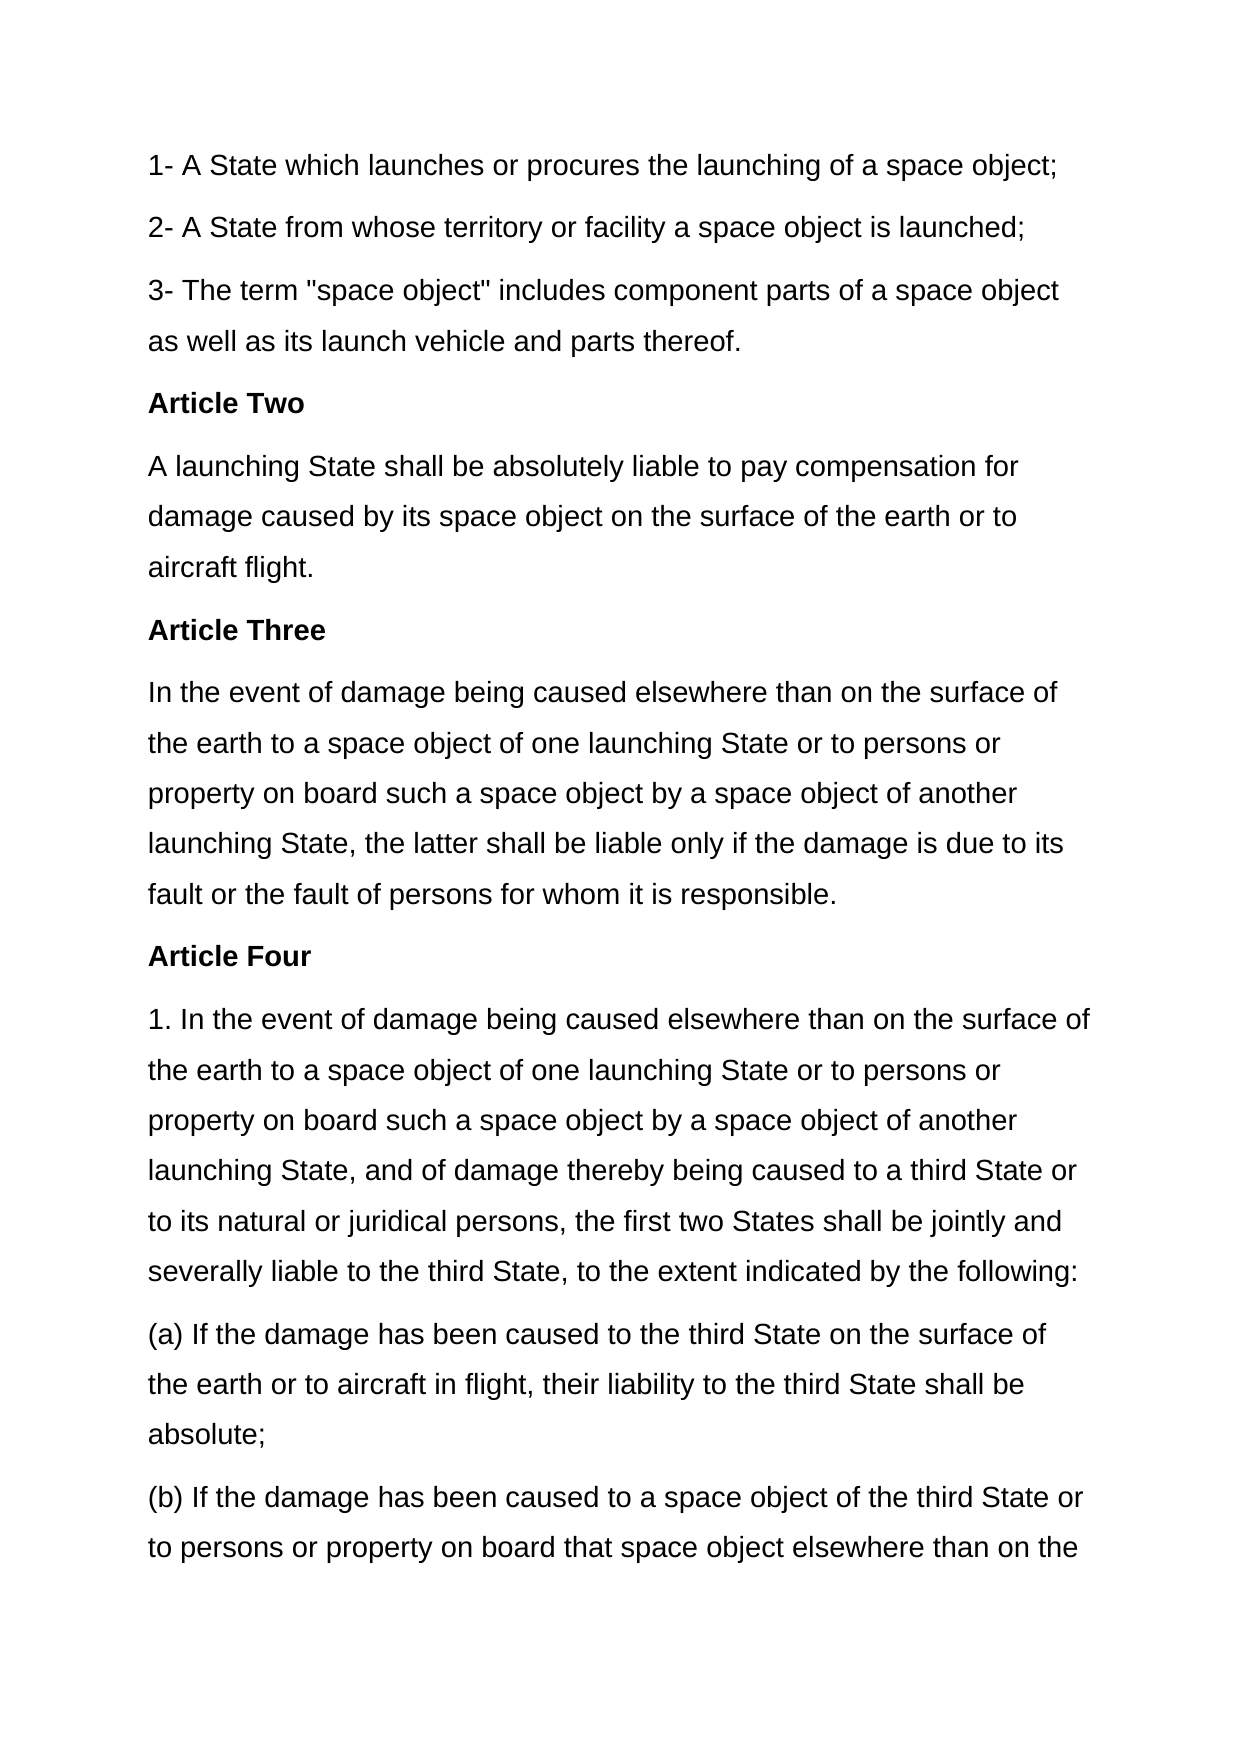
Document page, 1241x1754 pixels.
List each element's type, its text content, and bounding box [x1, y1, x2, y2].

text 3- The term "space object" includes component parts of a space object as well as its launch vehicle and parts thereof. [148, 273, 1093, 357]
text 2- A State from whose territory or facility a space object is launched; [148, 210, 1093, 244]
text Article Two [148, 386, 1093, 420]
text In the event of damage being caused elsewhere than on the surface of the earth to a space object of one launching State or to persons or property on board such a space object by a space object of another launching State, the latter shall be liable only if the damage is due to its fault or the fault of persons for whom it is responsible. [148, 675, 1093, 910]
text 1. In the event of damage being caused elsewhere than on the surface of the earth to a space object of one launching State or to persons or property on board such a space object by a space object of another launching State, and of damage thereby being caused to a third State or to its natural or juridical persons, the first two States shall be jointly and severally liable to the third State, to the extent indicated by the following: [148, 1002, 1093, 1287]
text A launching State shall be absolutely liable to pay compensation for damage caused by its space object on the surface of the earth or to aircraft flight. [148, 449, 1093, 583]
text 1- A State which launches or procures the launching of a space object; [148, 148, 1093, 181]
text Article Three [148, 613, 1093, 646]
text Article Four [148, 939, 1093, 973]
text (a) If the damage has been caused to the third State on the surface of the earth or to aircraft in flight, their liability to the third State shall be absolute; [148, 1317, 1093, 1451]
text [148, 1480, 1093, 1564]
